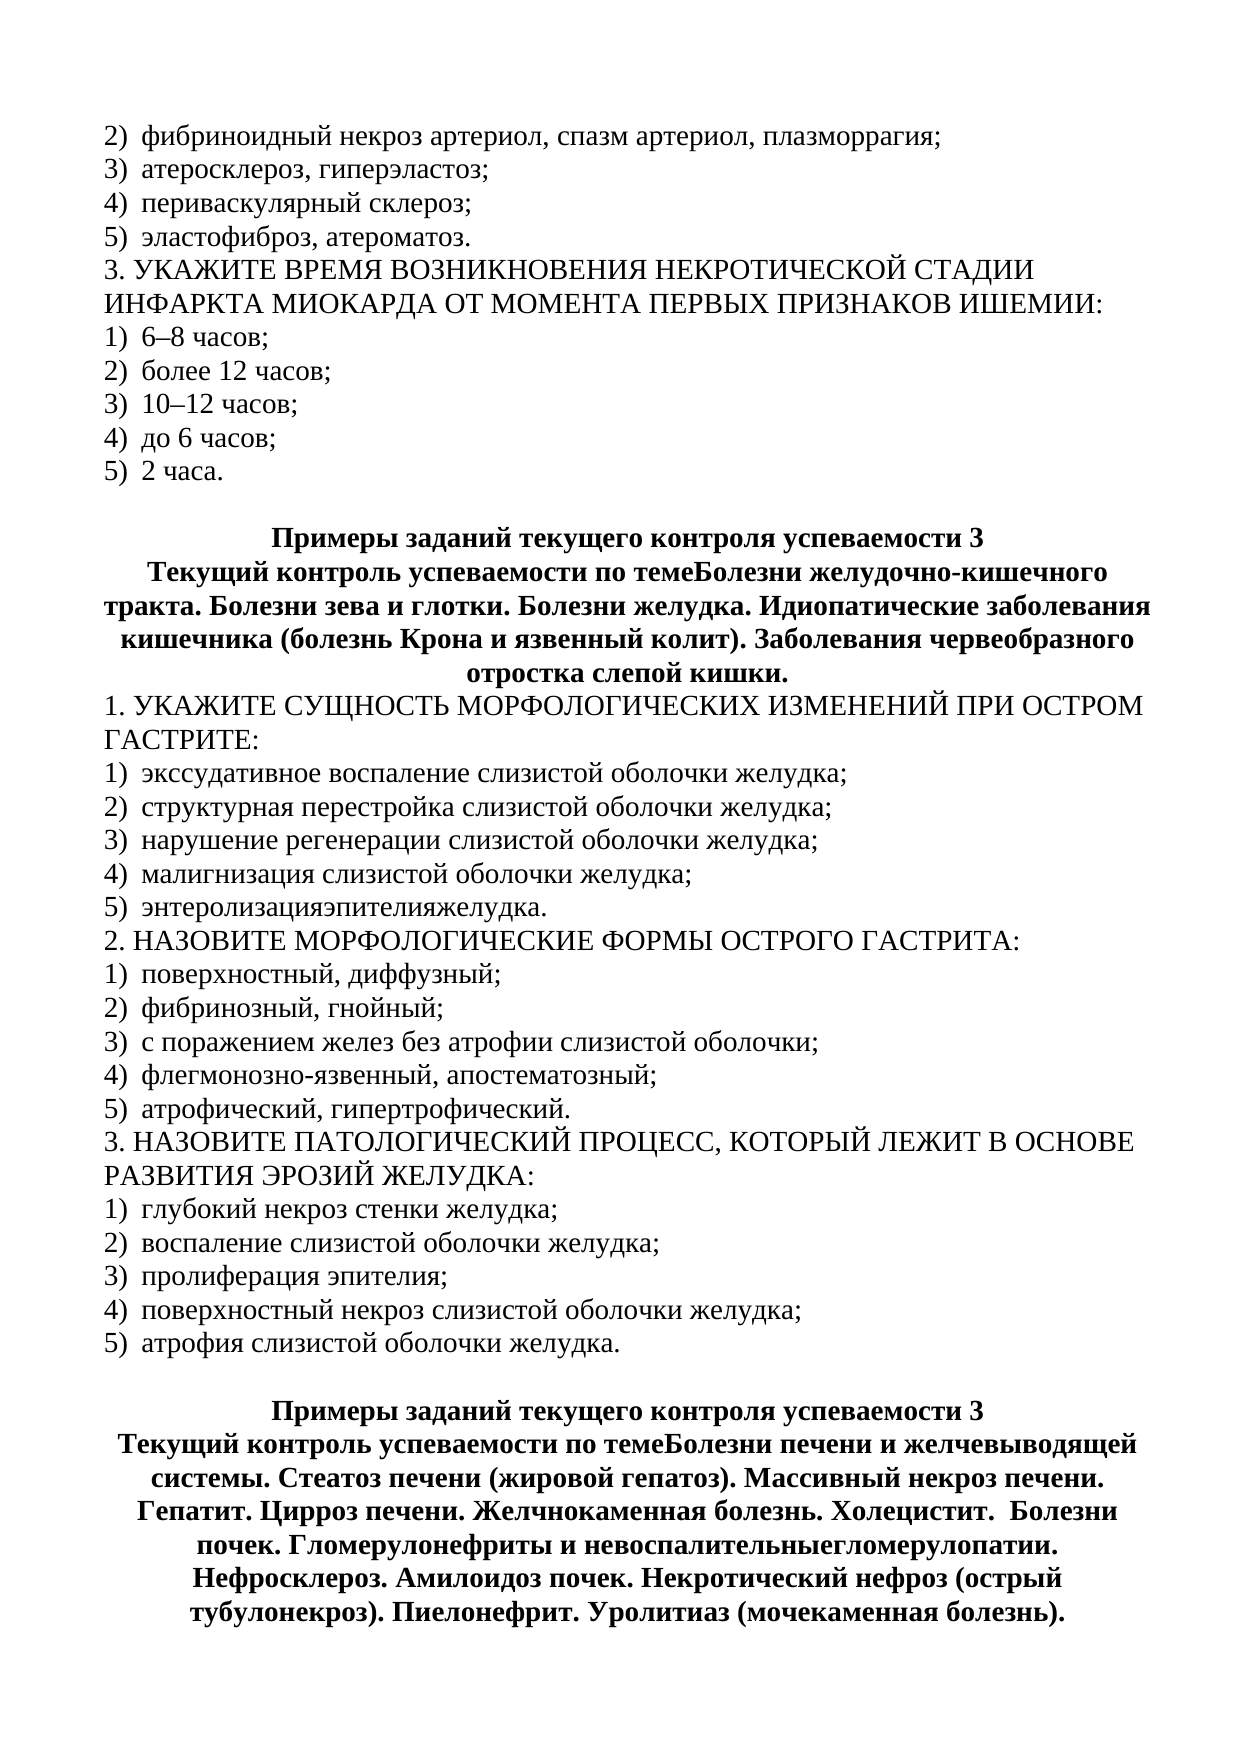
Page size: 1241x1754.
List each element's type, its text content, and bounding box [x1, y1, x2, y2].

list 2 часа. [103, 453, 1152, 487]
text 3. УКАЖИТЕ ВРЕМЯ ВОЗНИКНОВЕНИЯ НЕКРОТИЧЕСКОЙ СТАДИИ ИНФАРКТА МИОКАРДА ОТ МОМЕНТА ПЕРВЫХ ПРИЗНАКОВ ИШЕМИИ: [103, 252, 1152, 319]
title Примеры заданий текущего контроля успеваемости 3 [103, 1393, 1152, 1426]
text 2. НАЗОВИТЕ МОРФОЛОГИЧЕСКИЕ ФОРМЫ ОСТРОГО ГАСТРИТА: [103, 923, 1152, 957]
text Текущий контроль успеваемости по темеБолезни желудочно-кишечного тракта. Болезни зева и глотки. Болезни желудка. Идиопатические заболевания кишечника (болезнь Крона и язвенный колит). Заболевания червеобразного отростка слепой кишки. [103, 554, 1152, 688]
list флегмонозно-язвенный, апостематозный; [103, 1057, 1152, 1091]
text 3. НАЗОВИТЕ ПАТОЛОГИЧЕСКИЙ ПРОЦЕСС, КОТОРЫЙ ЛЕЖИТ В ОСНОВЕ РАЗВИТИЯ ЭРОЗИЙ ЖЕЛУДКА: [103, 1124, 1152, 1191]
list фибринозный, гнойный; [103, 990, 1152, 1024]
list до 6 часов; [103, 420, 1152, 453]
list пролиферация эпителия; [103, 1258, 1152, 1292]
list структурная перестройка слизистой оболочки желудка; [103, 789, 1152, 822]
list 10–12 часов; [103, 386, 1152, 420]
list периваскулярный склероз; [103, 185, 1152, 219]
list атрофия слизистой оболочки желудка. [103, 1326, 1152, 1359]
title Примеры заданий текущего контроля успеваемости 3 [103, 521, 1152, 554]
text 1. УКАЖИТЕ СУЩНОСТЬ МОРФОЛОГИЧЕСКИХ ИЗМЕНЕНИЙ ПРИ ОСТРОМ [103, 688, 1152, 722]
list нарушение регенерации слизистой оболочки желудка; [103, 822, 1152, 856]
list поверхностный, диффузный; [103, 957, 1152, 990]
list атеросклероз, гиперэластоз; [103, 152, 1152, 185]
list фибриноидный некроз артериол, спазм артериол, плазморрагия; [103, 118, 1152, 152]
text Текущий контроль успеваемости по темеБолезни печени и желчевыводящей системы. Стеатоз печени (жировой гепатоз). Массивный некроз печени. Гепатит. Цирроз печени. Желчнокаменная болезнь. Холецистит. Болезни почек. Гломерулонефриты и невоспалительныегломерулопатии. Нефросклероз. Амилоидоз почек. Некротический нефроз (острый тубулонекроз). Пиелонефрит. Уролитиаз (мочекаменная болезнь). [103, 1426, 1152, 1627]
list поверхностный некроз слизистой оболочки желудка; [103, 1292, 1152, 1326]
text ГАСТРИТЕ: [103, 722, 1152, 755]
list энтеролизацияэпителияжелудка. [103, 889, 1152, 923]
list малигнизация слизистой оболочки желудка; [103, 856, 1152, 889]
list 6–8 часов; [103, 319, 1152, 353]
list с поражением желез без атрофии слизистой оболочки; [103, 1024, 1152, 1057]
list эластофиброз, атероматоз. [103, 219, 1152, 252]
list воспаление слизистой оболочки желудка; [103, 1225, 1152, 1258]
list экссудативное воспаление слизистой оболочки желудка; [103, 755, 1152, 789]
list более 12 часов; [103, 353, 1152, 386]
list глубокий некроз стенки желудка; [103, 1191, 1152, 1225]
list атрофический, гипертрофический. [103, 1091, 1152, 1124]
